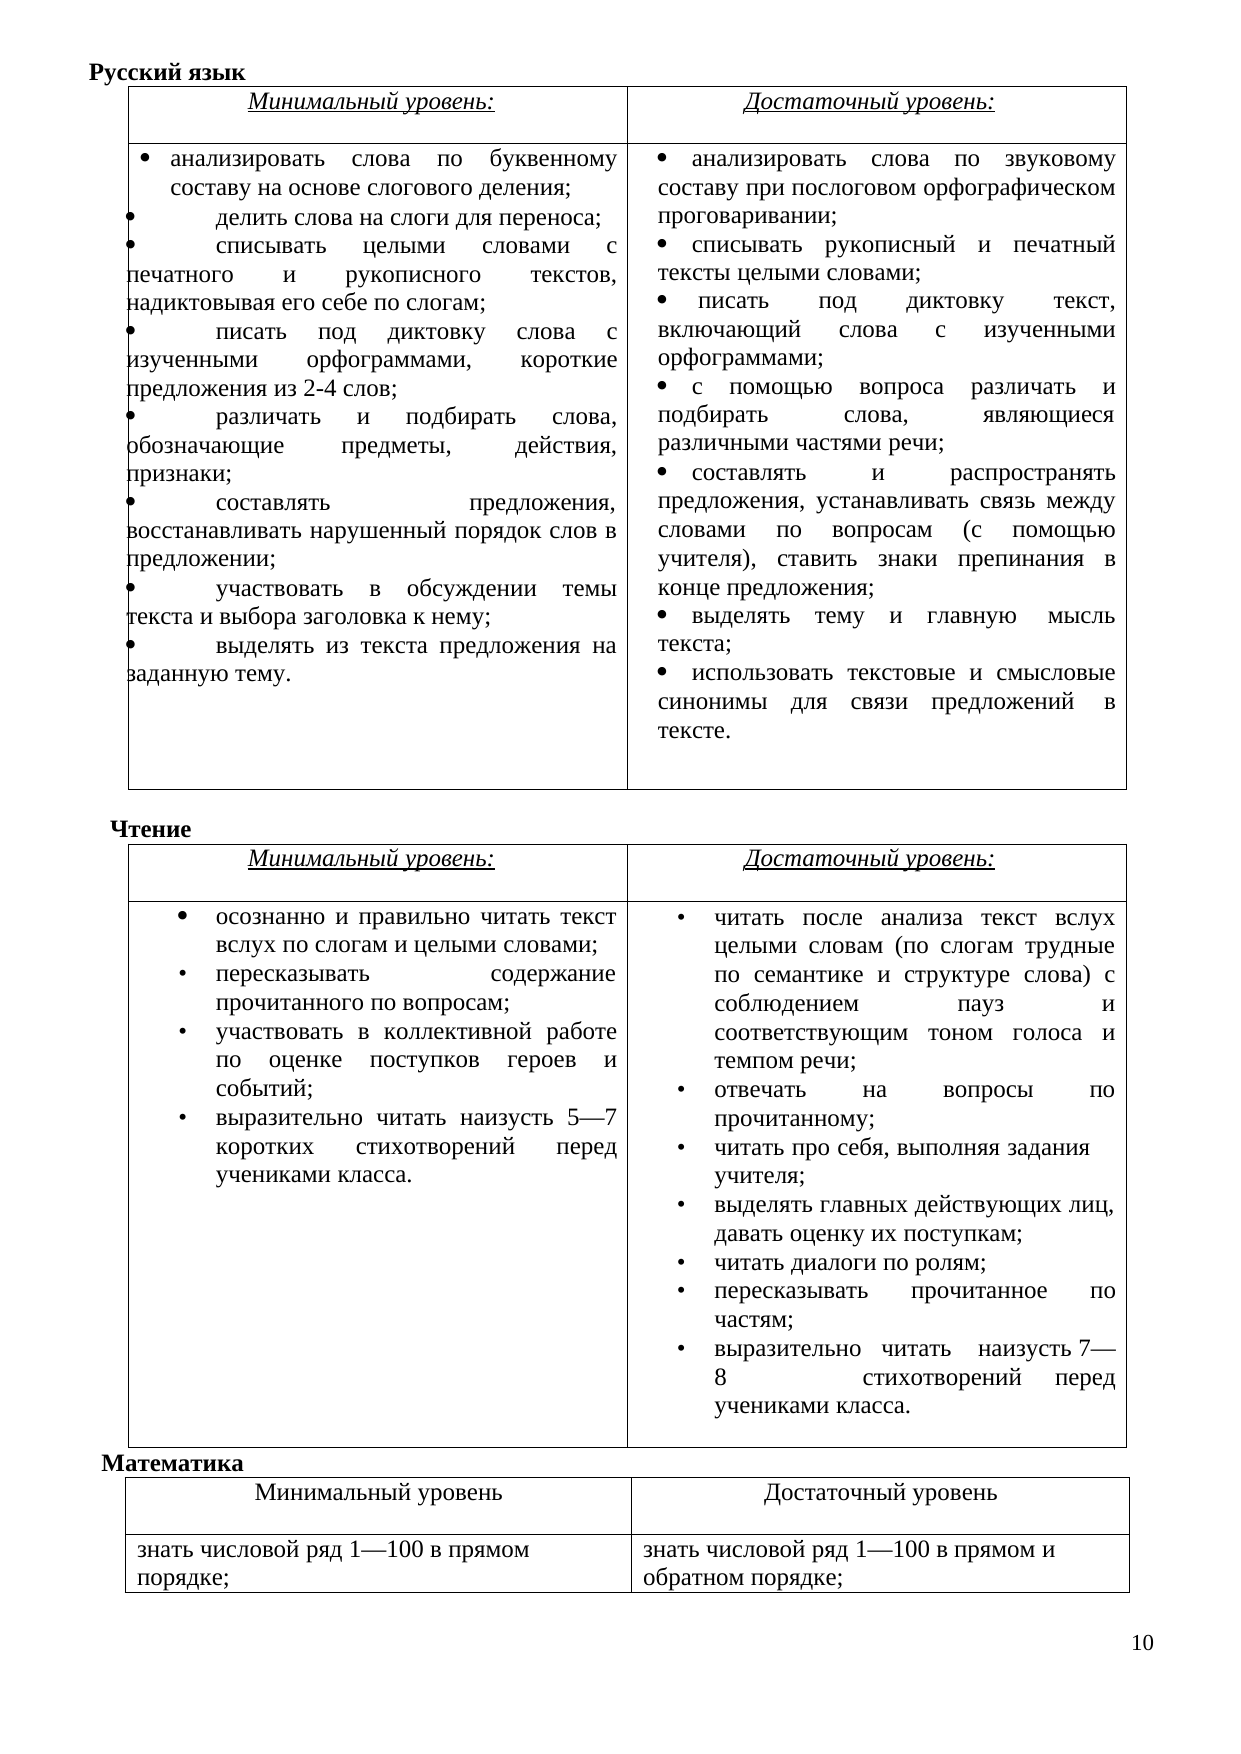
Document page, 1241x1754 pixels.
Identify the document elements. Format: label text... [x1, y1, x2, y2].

subtitle Русский язык [89, 57, 1234, 86]
text Чтение [110, 814, 1234, 843]
table_cell знать числовой ряд 1—100 в прямом и обратном порядке; [632, 1535, 1129, 1592]
table_header Достаточный уровень [632, 1478, 1129, 1534]
table_header Минимальный уровень [126, 1478, 631, 1534]
table_cell анализировать слова по звуковому составу при послоговом орфографическом проговаривании; списывать рукописный и печатный тексты целыми словами; писать под диктовку текст, включающий слова с изученными орфограммами; с помощью вопроса различать и подбирать слова, являющиеся различными частями речи; составлять и распространять предложения, устанавливать связь между словами по вопросам (с помощью учителя), ставить знаки препинания в конце предложения; выделять тему и главную мысль текста; использовать текстовые и смысловые синонимы для связи предложений в тексте. [628, 144, 1126, 788]
table_cell анализировать слова по буквенному составу на основе слогового деления; делить слова на слоги для переноса; списывать целыми словами с печатного и рукописного текстов, надиктовывая его себе по слогам; писать под диктовку слова с изученными орфограммами, короткие предложения из 2-4 слов; различать и подбирать слова, обозначающие предметы, действия, признаки; составлять предложения, восстанавливать нарушенный порядок слов в предложении; участвовать в обсуждении темы текста и выбора заголовка к нему; выделять из текста предложения на заданную тему. [129, 144, 627, 788]
table_header Минимальный уровень: [129, 87, 627, 143]
subtitle Математика [101, 1448, 1234, 1477]
table_cell осознанно и правильно читать текст вслух по слогам и целыми словами; пересказывать содержание прочитанного по вопросам; участвовать в коллективной работе по оценке поступков героев и событий; выразительно читать наизусть 5—7 коротких стихотворений перед учениками класса. [129, 902, 627, 1447]
table_header Минимальный уровень: [129, 845, 627, 901]
table_header Достаточный уровень: [628, 87, 1126, 143]
table_header Достаточный уровень: [628, 845, 1126, 901]
table_cell читать после анализа текст вслух целыми словам (по слогам трудные по семантике и структуре слова) с соблюдением пауз и соответствующим тоном голоса и темпом речи; отвечать на вопросы по прочитанному; читать про себя, выполняя задания учителя; выделять главных действующих лиц, давать оценку их поступкам; читать диалоги по ролям; пересказывать прочитанное по частям; выразительно читать наизусть 7—8 стихотворений перед учениками класса. [628, 902, 1126, 1447]
table_cell знать числовой ряд 1—100 в прямом порядке; [126, 1535, 631, 1592]
